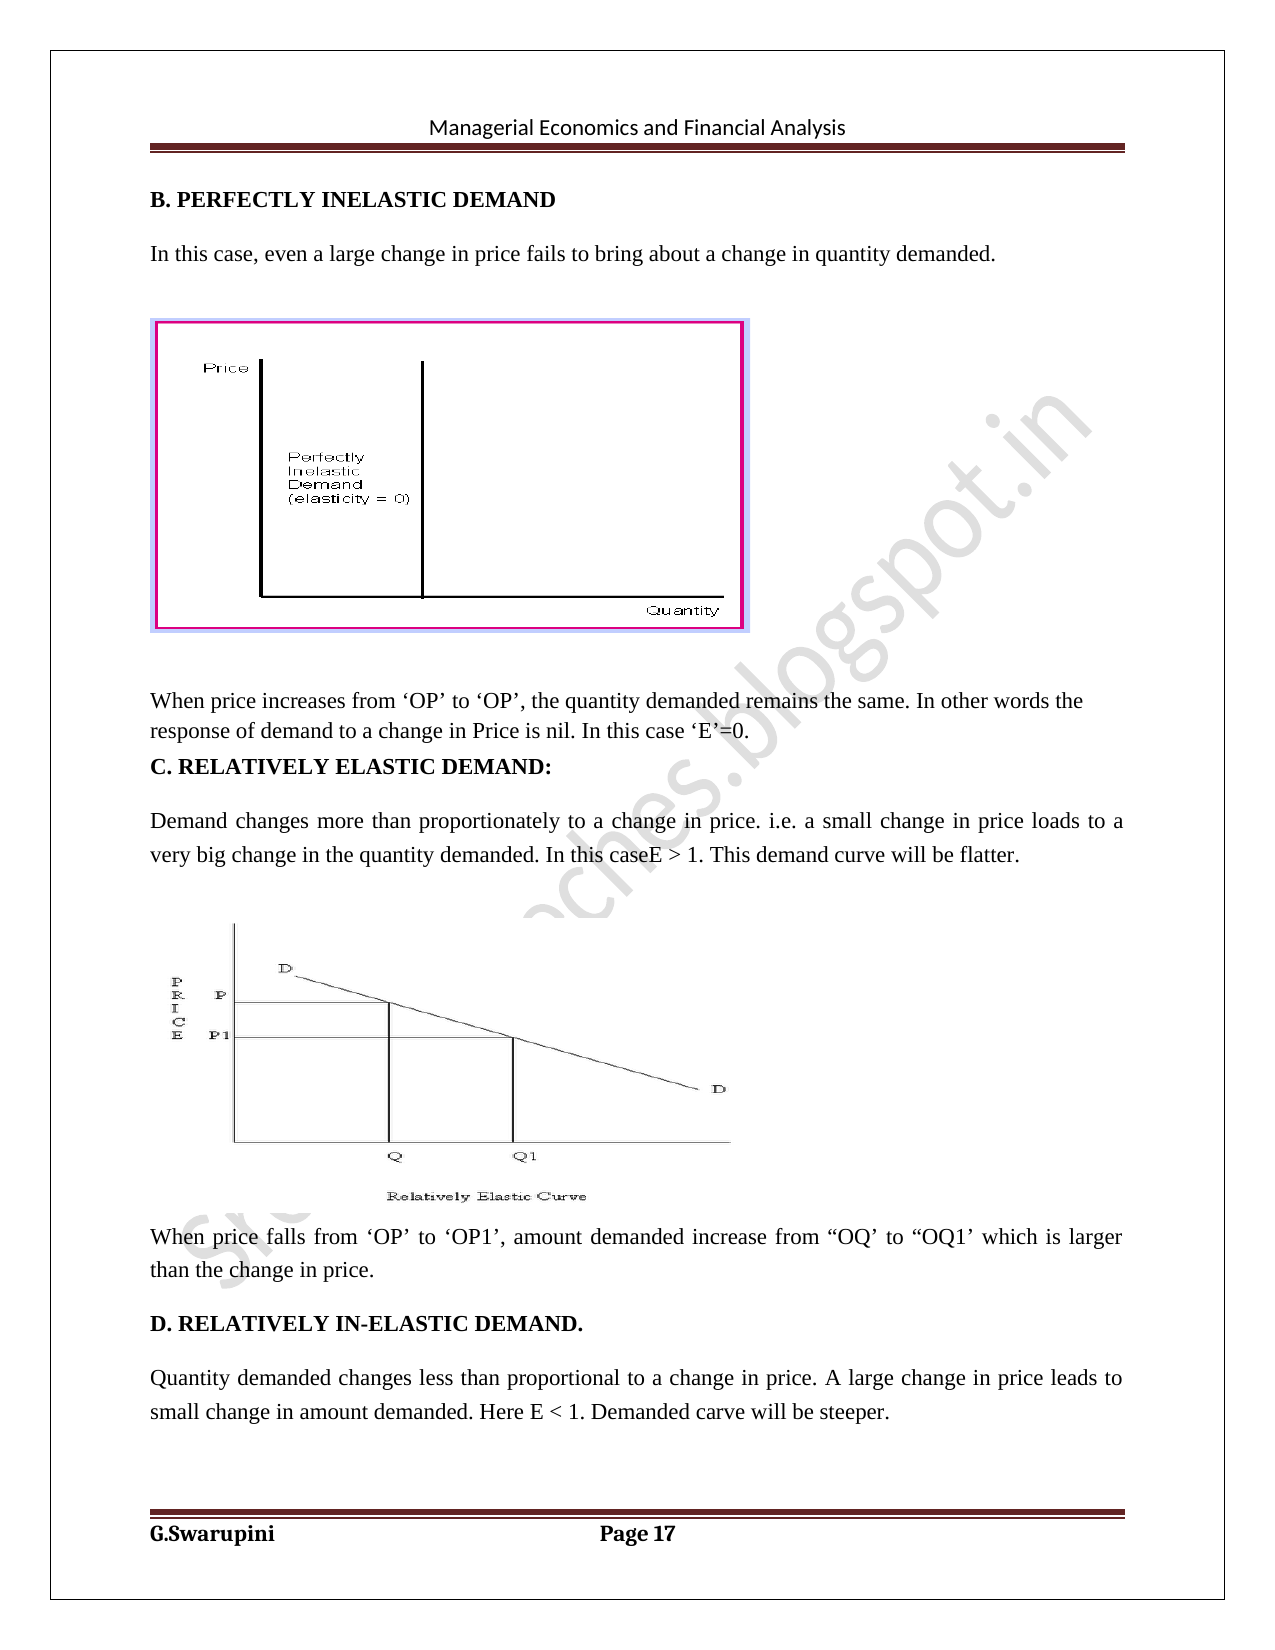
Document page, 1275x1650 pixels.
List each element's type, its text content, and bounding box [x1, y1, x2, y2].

picture [150, 918, 739, 1213]
text Demand changes more than proportionately to a change in price. i.e. a small change in price loads to a very big change in the quantity demanded. In this caseE > 1. This demand curve will be flatter. [150, 802, 1125, 869]
text When price falls from ‘OP’ to ‘OP1’, amount demanded increase from “OQ’ to “OQ1’ which is larger than the change in price. [150, 1217, 1125, 1284]
text Quantity demanded changes less than proportional to a change in price. A large change in price leads to small change in amount demanded. Here E < 1. Demanded carve will be steeper. [150, 1359, 1125, 1426]
subtitle When price increases from ‘OP’ to ‘OP’, the quantity demanded remains the same. In other words the response of demand to a change in Price is nil. In this case ‘E’=0. [150, 687, 1125, 744]
text In this case, even a large change in price fails to bring about a change in quantity demanded. [150, 235, 1125, 268]
picture [150, 318, 750, 633]
text C. RELATIVELY ELASTIC DEMAND: [150, 748, 1125, 781]
text D. RELATIVELY IN-ELASTIC DEMAND. [150, 1305, 1125, 1338]
text B. PERFECTLY INELASTIC DEMAND [150, 181, 1125, 214]
